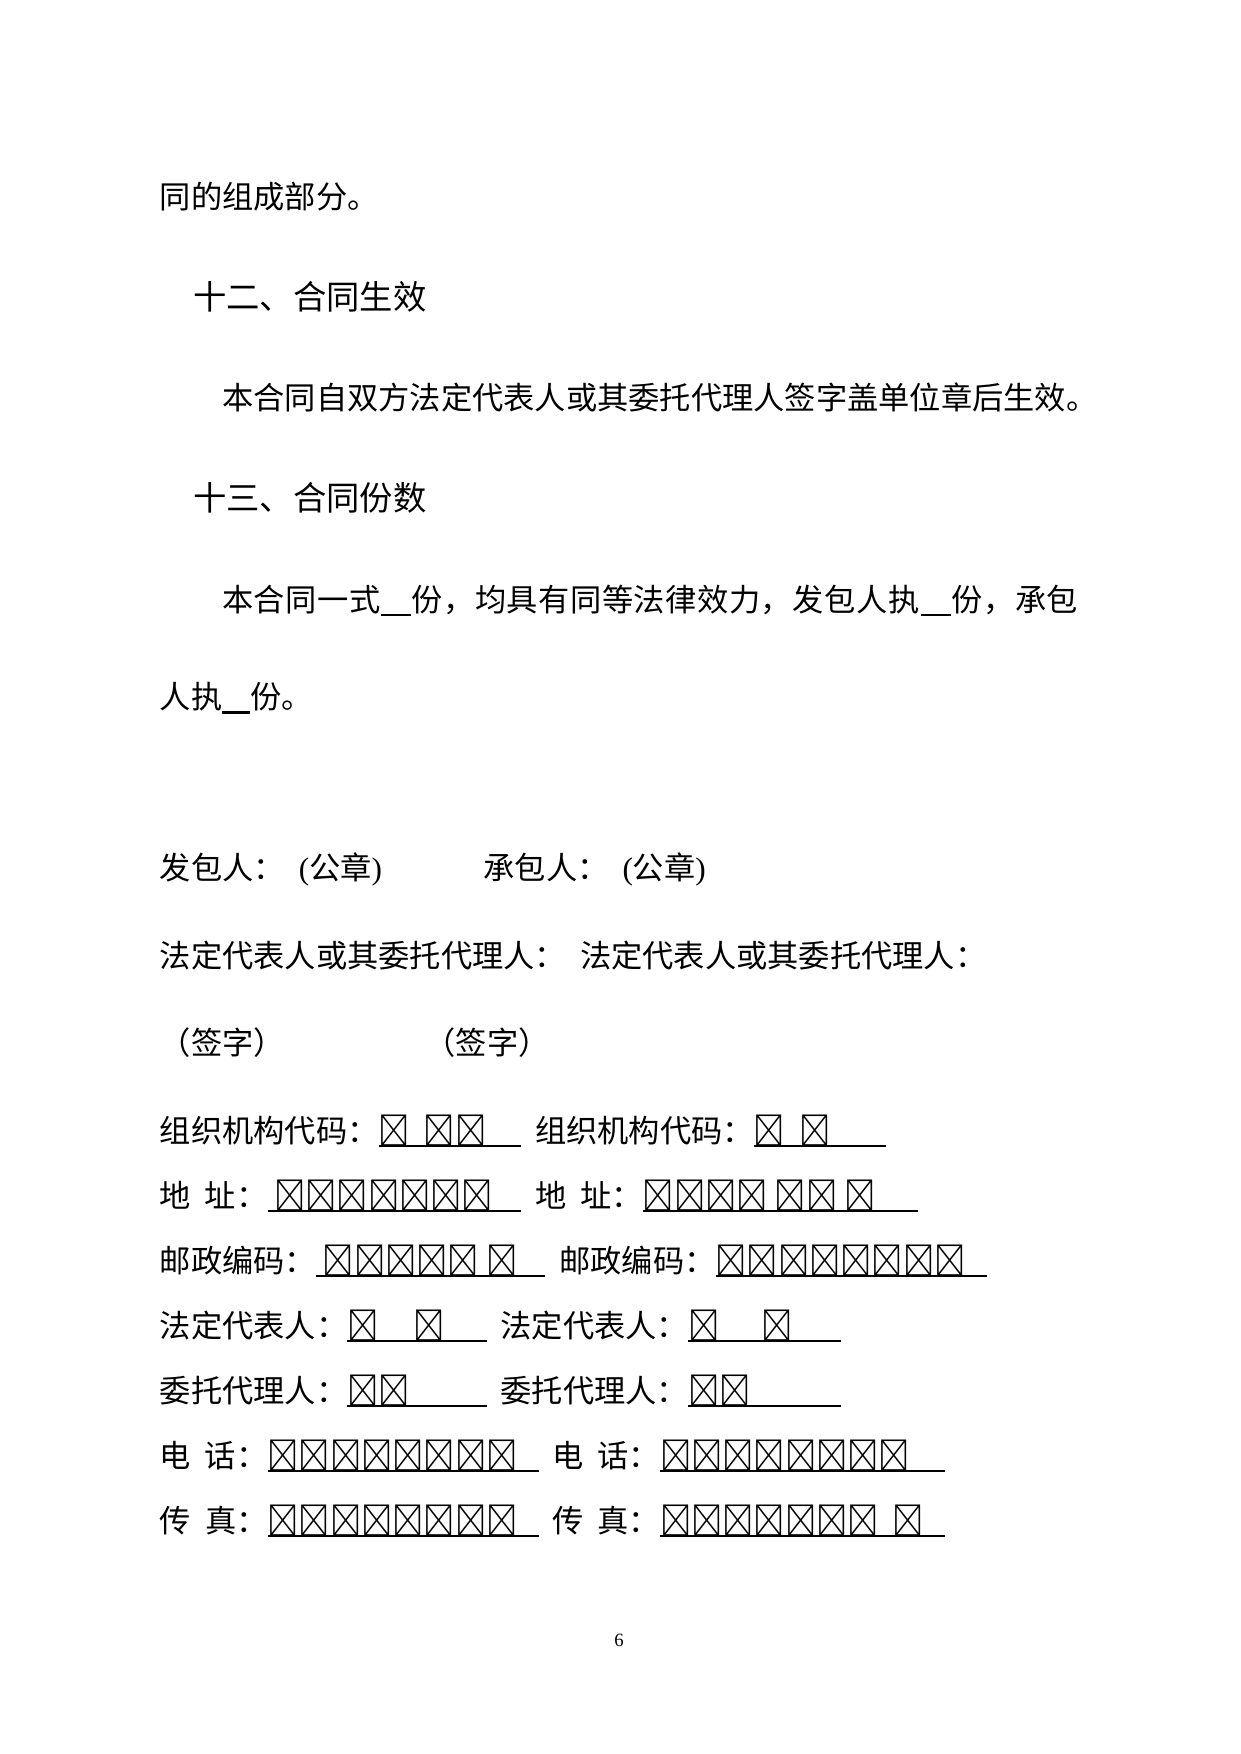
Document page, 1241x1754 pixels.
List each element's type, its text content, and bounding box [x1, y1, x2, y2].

text 组织机构代码：  组织机构代码：  [159, 1096, 1078, 1161]
text 电 话： 电 话： [159, 1421, 1078, 1486]
subtitle 十二、合同生效 [159, 262, 1078, 327]
text 本合同一式 份，均具有同等法律效力，发包人执 份，承包人执 份。 [159, 565, 1078, 728]
text 法定代表人：  法定代表人：  [159, 1291, 1078, 1356]
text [159, 162, 1078, 227]
text 法定代表人或其委托代理人： 法定代表人或其委托代理人： [159, 921, 1078, 986]
subtitle 十三、合同份数 [159, 464, 1078, 529]
text 本合同自双方法定代表人或其委托代理人签字盖单位章后生效。 [159, 364, 1078, 429]
text 邮政编码：   邮政编码： [159, 1226, 1078, 1291]
text （签字） （签字） [159, 1008, 1078, 1073]
text 发包人： (公章) 承包人： (公章) [159, 833, 1078, 898]
text 委托代理人： 委托代理人： [159, 1356, 1078, 1421]
text 地 址：  地 址：   [159, 1161, 1078, 1226]
text 传 真： 传 真：  [159, 1486, 1078, 1551]
